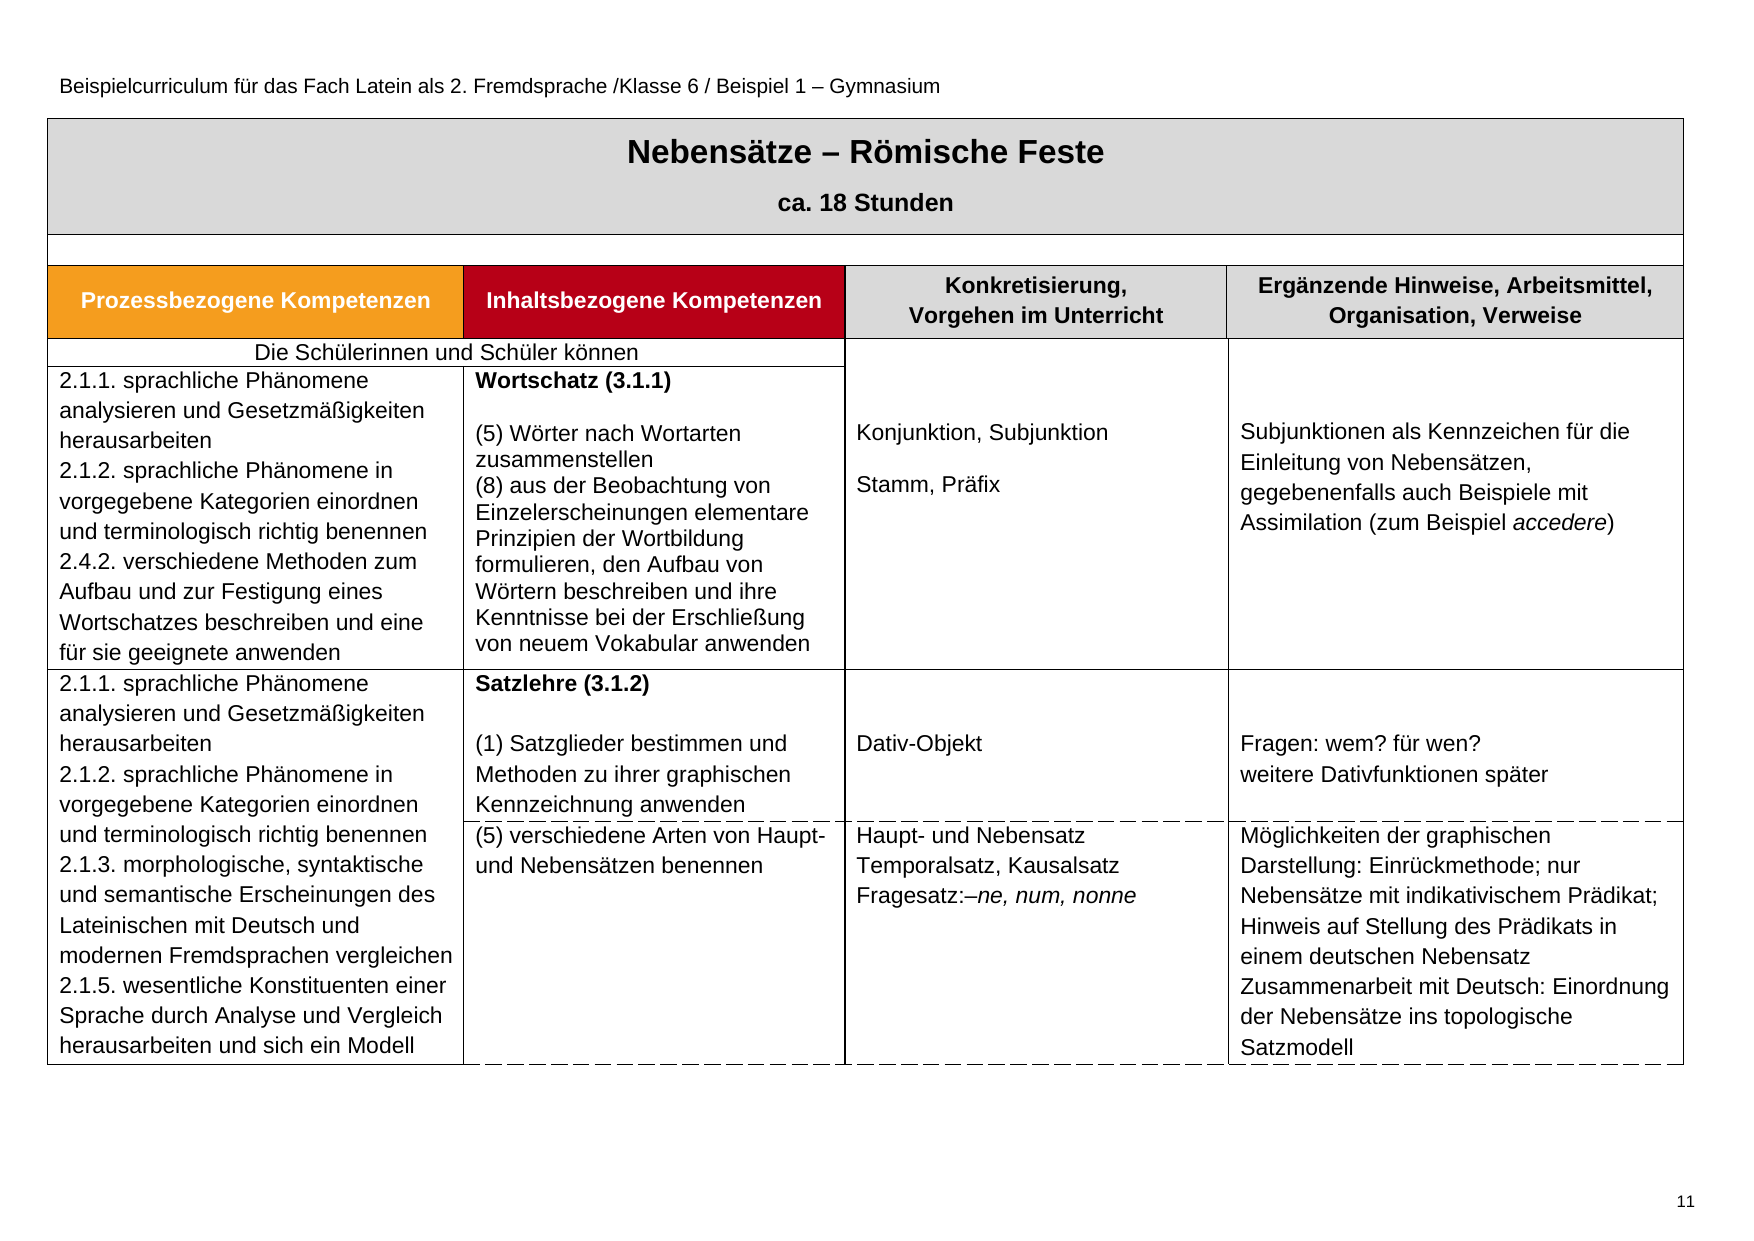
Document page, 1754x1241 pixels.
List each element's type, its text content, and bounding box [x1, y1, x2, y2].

table_cell 2.1.1. sprachliche Phänomene analysieren und Gesetzmäßigkeiten herausarbeiten 2.1.2. sprachliche Phänomene in vorgegebene Kategorien einordnen und terminologisch richtig benennen 2.1.3. morphologische, syntaktische und semantische Erscheinungen des Lateinischen mit Deutsch und modernen Fremdsprachen vergleichen 2.1.5. wesentliche Konstituenten einer Sprache durch Analyse und Vergleich herausarbeiten und sich ein Modell von Sprache erarbeiten [48, 670, 463, 1064]
table_cell Konkretisierung, Vorgehen im Unterricht [846, 266, 1226, 338]
table_cell Konjunktion, Subjunktion Stamm, Präfix [846, 339, 1228, 669]
table_cell Die Schülerinnen und Schüler können [48, 339, 844, 366]
table_cell Haupt- und Nebensatz Temporalsatz, Kausalsatz Fragesatz:–ne, num, nonne [846, 821, 1228, 1064]
table_cell Satzlehre (3.1.2) (1) Satzglieder bestimmen und Methoden zu ihrer graphischen Kennzeichnung anwenden [464, 670, 844, 821]
table_cell Wortschatz (3.1.1) (5) Wörter nach Wortarten zusammenstellen (8) aus der Beobachtung von Einzelerscheinungen elementare Prinzipien der Wortbildung formulieren, den Aufbau von Wörtern beschreiben und ihre Kenntnisse bei der Erschließung von neuem Vokabular anwenden [464, 367, 844, 669]
table_cell (5) verschiedene Arten von Haupt- und Nebensätzen benennen [464, 821, 844, 1064]
table_cell 2.1.1. sprachliche Phänomene analysieren und Gesetzmäßigkeiten herausarbeiten 2.1.2. sprachliche Phänomene in vorgegebene Kategorien einordnen und terminologisch richtig benennen 2.4.2. verschiedene Methoden zum Aufbau und zur Festigung eines Wortschatzes beschreiben und eine für sie geeignete anwenden [48, 367, 463, 669]
table_cell Inhaltsbezogene Kompetenzen [464, 266, 844, 338]
table_cell Fragen: wem? für wen? weitere Dativfunktionen später [1229, 670, 1683, 821]
table_cell Subjunktionen als Kennzeichen für die Einleitung von Nebensätzen, gegebenenfalls auch Beispiele mit Assimilation (zum Beispiel accedere) [1229, 339, 1683, 669]
table_cell [48, 235, 1683, 265]
table_cell Prozessbezogene Kompetenzen [48, 266, 463, 338]
table_header Nebensätze – Römische Feste ca. 18 Stunden [48, 119, 1683, 234]
table_cell Dativ-Objekt [846, 670, 1228, 821]
table_cell Ergänzende Hinweise, Arbeitsmittel, Organisation, Verweise [1227, 266, 1683, 338]
table_cell Möglichkeiten der graphischen Darstellung: Einrückmethode; nur Nebensätze mit indikativischem Prädikat; Hinweis auf Stellung des Prädikats in einem deutschen Nebensatz Zusammenarbeit mit Deutsch: Einordnung der Nebensätze ins topologische Satzmodell [1229, 821, 1683, 1064]
